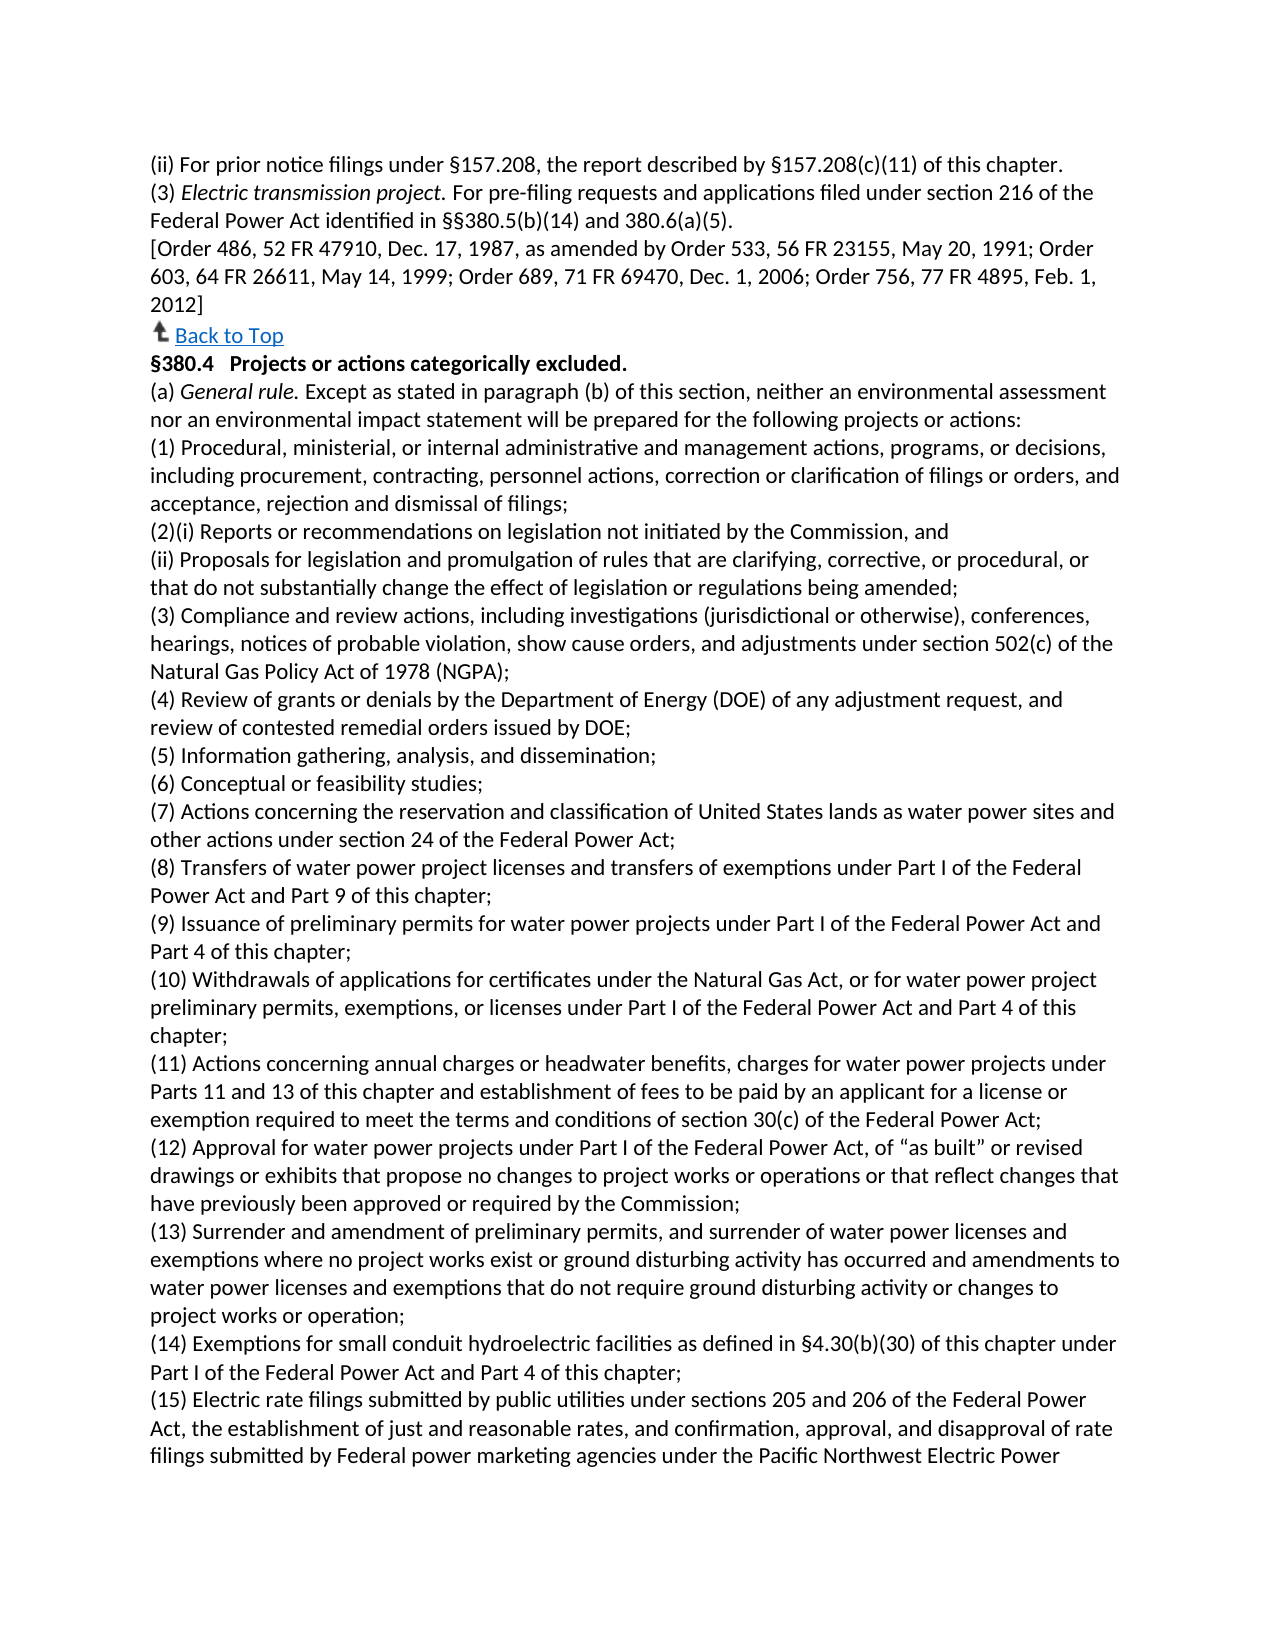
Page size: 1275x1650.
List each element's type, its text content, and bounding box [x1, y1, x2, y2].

picture [150, 318, 175, 344]
text (3) Compliance and review actions, including investigations (jurisdictional or otherwise), conferences, hearings, notices of probable violation, show cause orders, and adjustments under section 502(c) of the Natural Gas Policy Act of 1978 (NGPA); [150, 601, 1125, 685]
text (9) Issuance of preliminary permits for water power projects under Part I of the Federal Power Act and Part 4 of this chapter; [150, 909, 1125, 965]
text (5) Information gathering, analysis, and dissemination; [150, 741, 1125, 769]
text (4) Review of grants or denials by the Department of Energy (DOE) of any adjustment request, and review of contested remedial orders issued by DOE; [150, 685, 1125, 741]
text (2)(i) Reports or recommendations on legislation not initiated by the Commission, and [150, 517, 1125, 545]
text (a) General rule. Except as stated in paragraph (b) of this section, neither an environmental assessment nor an environmental impact statement will be prepared for the following projects or actions: [150, 377, 1125, 433]
text (6) Conceptual or feasibility studies; [150, 769, 1125, 797]
text [Order 486, 52 FR 47910, Dec. 17, 1987, as amended by Order 533, 56 FR 23155, May 20, 1991; Order 603, 64 FR 26611, May 14, 1999; Order 689, 71 FR 69470, Dec. 1, 2006; Order 756, 77 FR 4895, Feb. 1, 2012] [150, 234, 1125, 318]
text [150, 1386, 1125, 1470]
text §380.4 Projects or actions categorically excluded. [150, 349, 1125, 377]
text (ii) Proposals for legislation and promulgation of rules that are clarifying, corrective, or procedural, or that do not substantially change the effect of legislation or regulations being amended; [150, 545, 1125, 601]
text (ii) For prior notice filings under §157.208, the report described by §157.208(c)(11) of this chapter. [150, 150, 1125, 178]
text (12) Approval for water power projects under Part I of the Federal Power Act, of “as built” or revised drawings or exhibits that propose no changes to project works or operations or that reflect changes that have previously been approved or required by the Commission; [150, 1133, 1125, 1217]
text (7) Actions concerning the reservation and classification of United States lands as water power sites and other actions under section 24 of the Federal Power Act; [150, 797, 1125, 853]
text Back to Top [150, 318, 1125, 349]
text (11) Actions concerning annual charges or headwater benefits, charges for water power projects under Parts 11 and 13 of this chapter and establishment of fees to be paid by an applicant for a license or exemption required to meet the terms and conditions of section 30(c) of the Federal Power Act; [150, 1049, 1125, 1133]
text (1) Procedural, ministerial, or internal administrative and management actions, programs, or decisions, including procurement, contracting, personnel actions, correction or clarification of filings or orders, and acceptance, rejection and dismissal of filings; [150, 433, 1125, 517]
text (13) Surrender and amendment of preliminary permits, and surrender of water power licenses and exemptions where no project works exist or ground disturbing activity has occurred and amendments to water power licenses and exemptions that do not require ground disturbing activity or changes to project works or operation; [150, 1217, 1125, 1329]
text (14) Exemptions for small conduit hydroelectric facilities as defined in §4.30(b)(30) of this chapter under Part I of the Federal Power Act and Part 4 of this chapter; [150, 1329, 1125, 1386]
text (8) Transfers of water power project licenses and transfers of exemptions under Part I of the Federal Power Act and Part 9 of this chapter; [150, 853, 1125, 909]
text (3) Electric transmission project. For pre-filing requests and applications filed under section 216 of the Federal Power Act identified in §§380.5(b)(14) and 380.6(a)(5). [150, 178, 1125, 234]
text (10) Withdrawals of applications for certificates under the Natural Gas Act, or for water power project preliminary permits, exemptions, or licenses under Part I of the Federal Power Act and Part 4 of this chapter; [150, 965, 1125, 1049]
